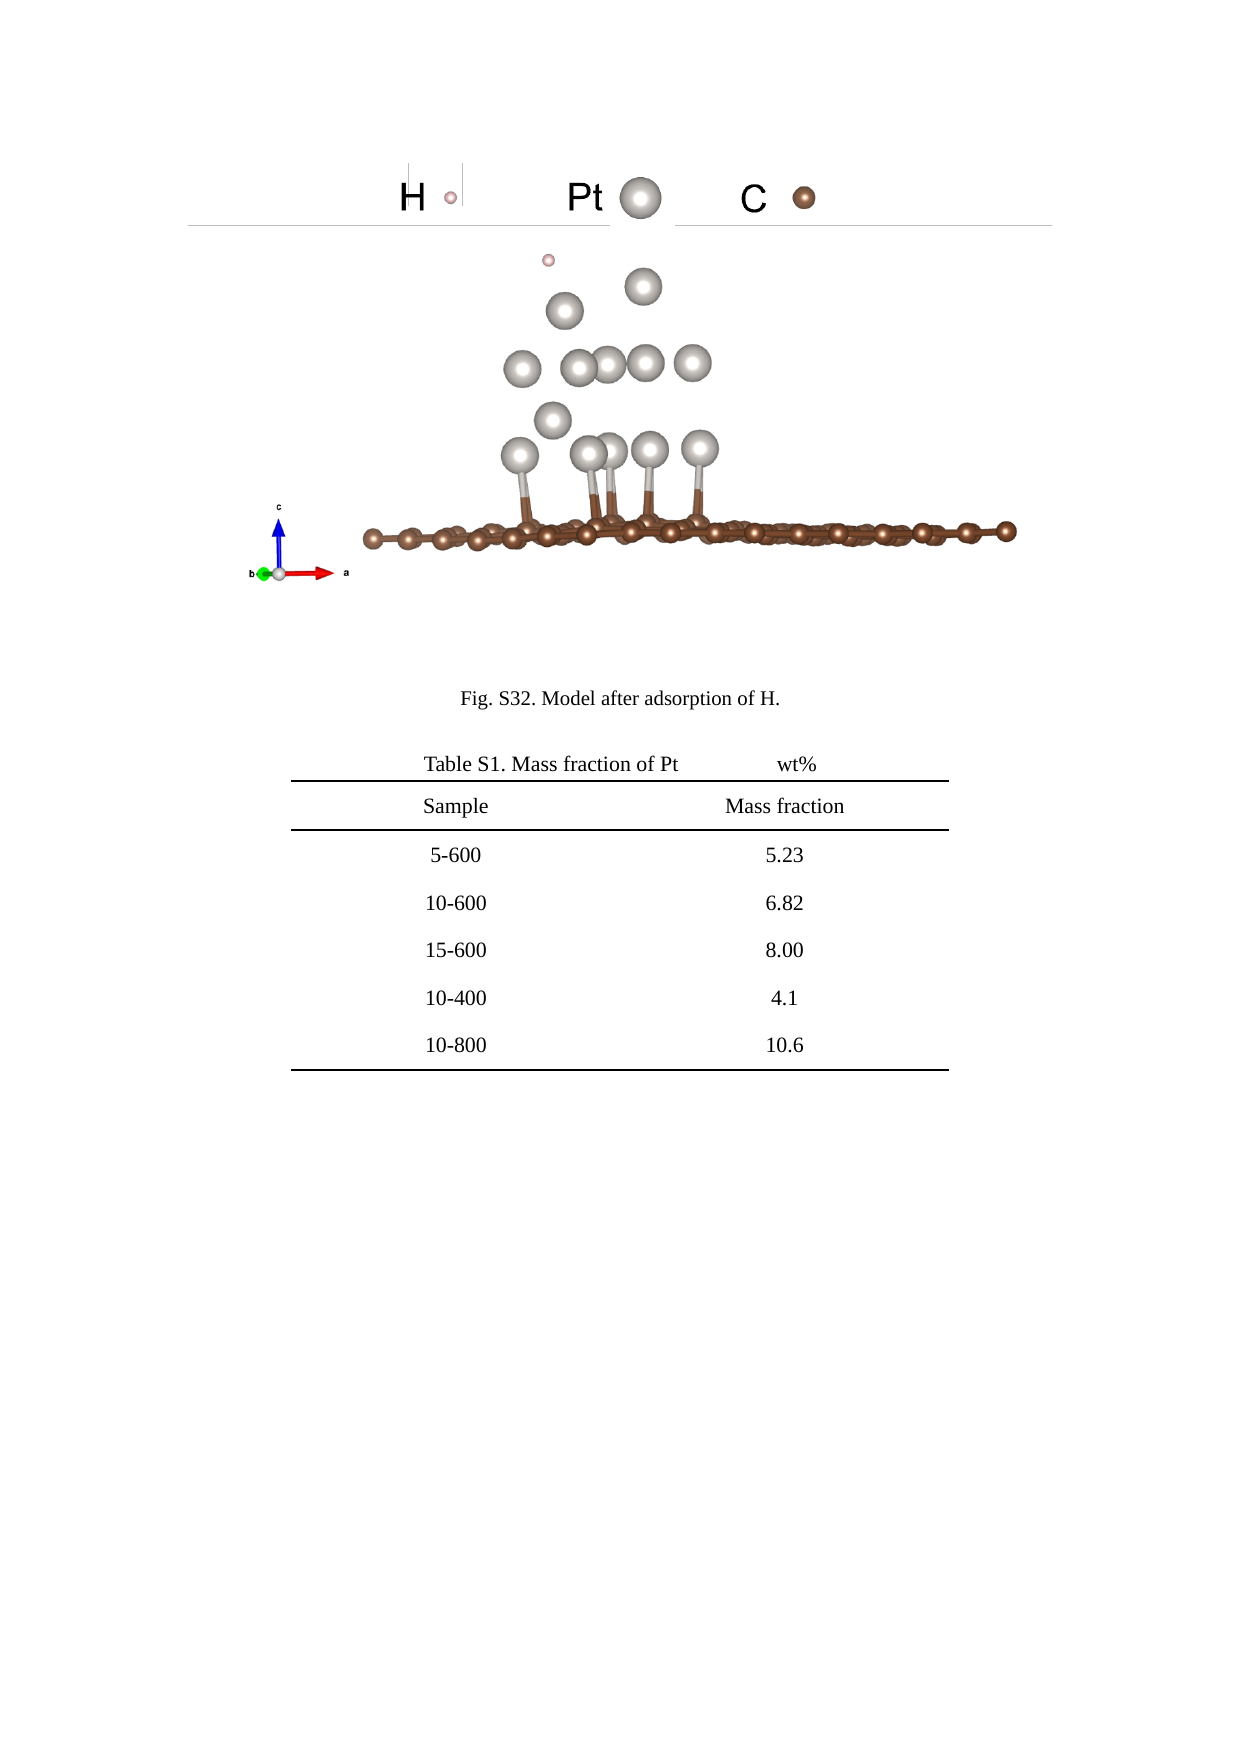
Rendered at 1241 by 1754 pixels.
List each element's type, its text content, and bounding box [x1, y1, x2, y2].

table_header Sample [291, 782, 620, 829]
table_header Mass fraction [620, 782, 949, 829]
table_cell 8.00 [620, 926, 949, 974]
table_cell 15-600 [291, 926, 620, 974]
table_cell 10-400 [291, 974, 620, 1021]
table_cell 10-600 [291, 879, 620, 926]
table_cell 10-800 [291, 1021, 620, 1069]
text Table S1. Mass fraction of Pt wt% [187, 747, 1053, 779]
table_cell 5-600 [291, 831, 620, 879]
text Fig. S32. Model after adsorption of H. [187, 682, 1053, 714]
table_cell 10.6 [620, 1021, 949, 1069]
table_cell 6.82 [620, 879, 949, 926]
picture [187, 162, 1053, 653]
table_cell 5.23 [620, 831, 949, 879]
table_cell 4.1 [620, 974, 949, 1021]
